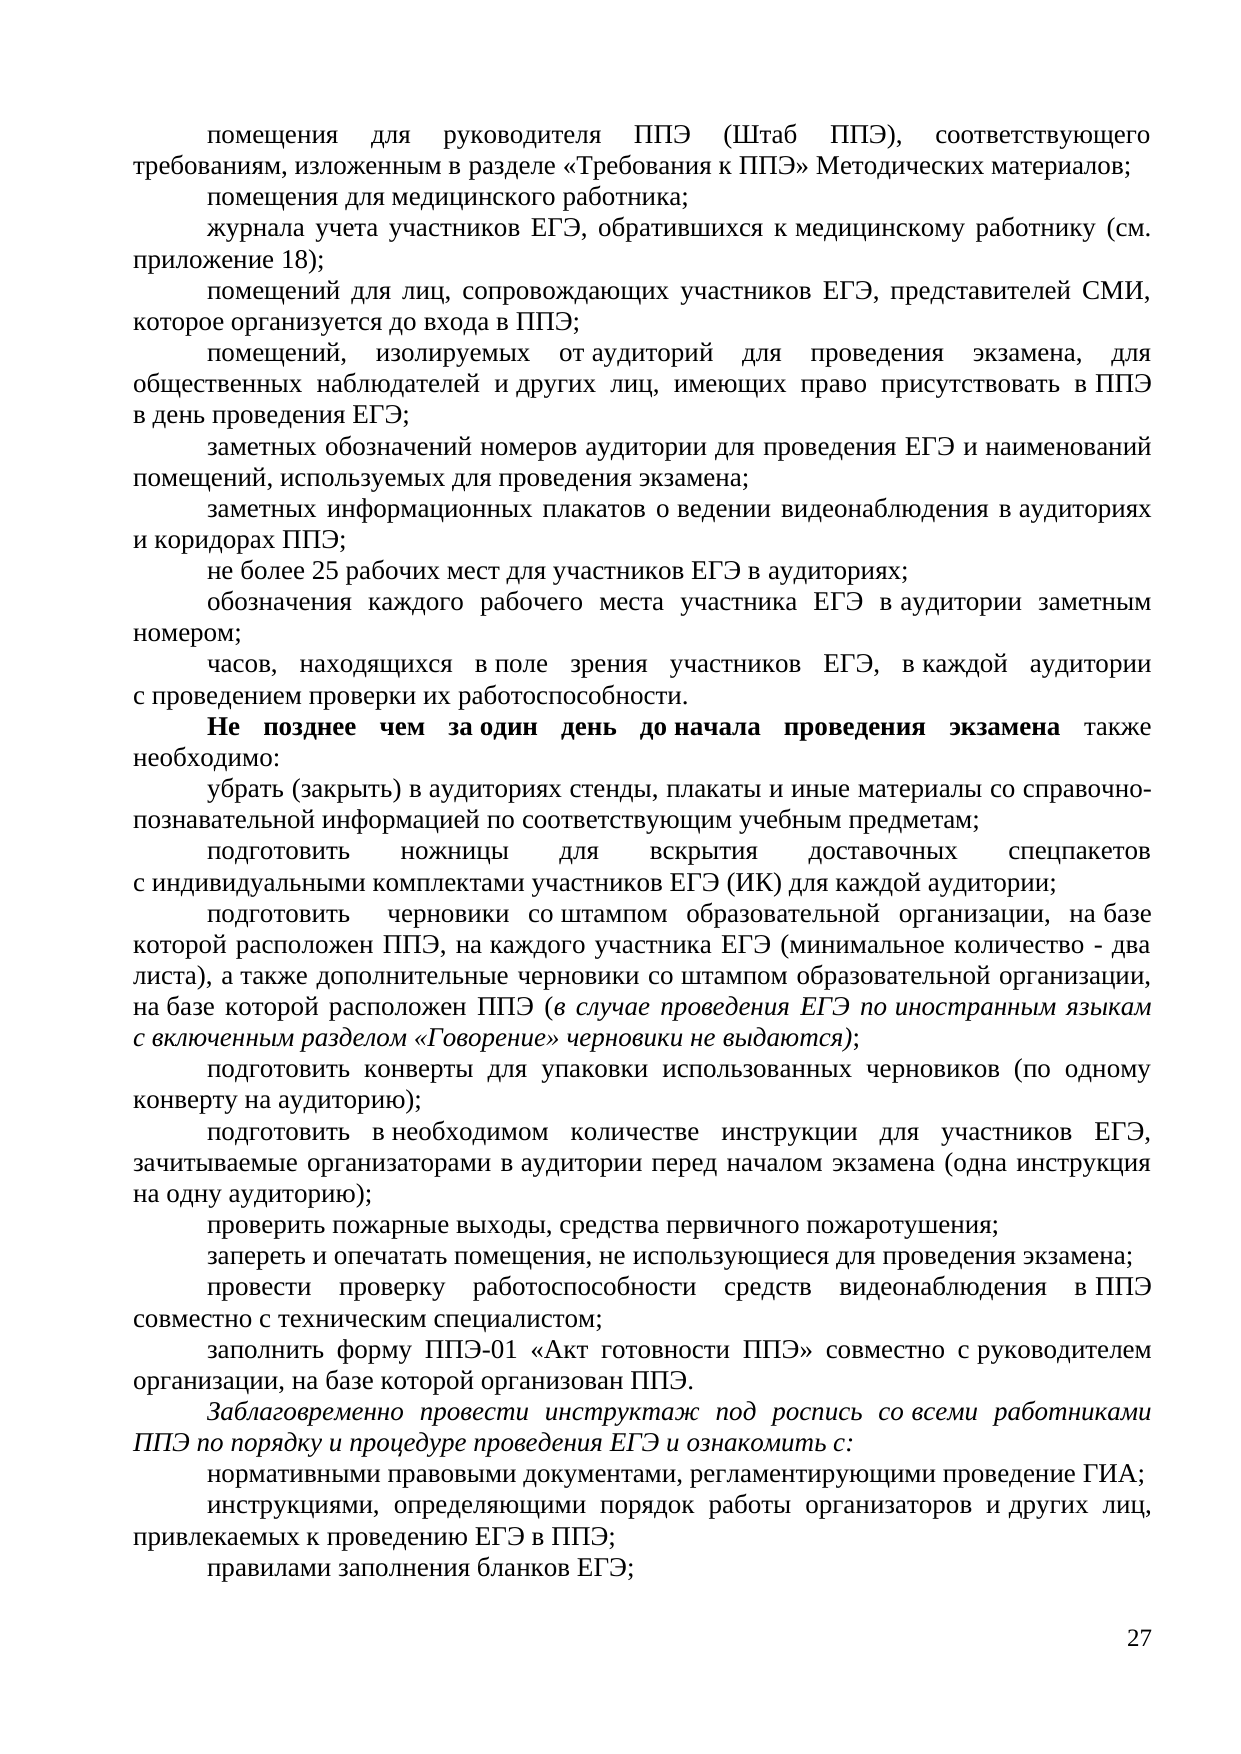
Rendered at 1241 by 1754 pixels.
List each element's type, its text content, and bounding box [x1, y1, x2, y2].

text правилами заполнения бланков ЕГЭ; [133, 1551, 1152, 1582]
text подготовить конверты для упаковки использованных черновиков (по одному конверту на аудиторию); [133, 1052, 1152, 1115]
text помещения для руководителя ППЭ (Штаб ППЭ), соответствующего требованиям, изложенным в разделе «Требования к ППЭ» Методических материалов; [133, 118, 1152, 180]
text инструкциями, определяющими порядок работы организаторов и других лиц, привлекаемых к проведению ЕГЭ в ППЭ; [133, 1488, 1152, 1551]
text журнала учета участников ЕГЭ, обратившихся к медицинскому работнику (см. приложение 18); [133, 212, 1152, 274]
text убрать (закрыть) в аудиториях стенды, плакаты и иные материалы со справочно-познавательной информацией по соответствующим учебным предметам; [133, 772, 1152, 834]
text провести проверку работоспособности средств видеонаблюдения в ППЭ совместно с техническим специалистом; [133, 1271, 1152, 1333]
text не более 25 рабочих мест для участников ЕГЭ в аудиториях; [133, 554, 1152, 585]
text Заблаговременно провести инструктаж под роспись со всеми работниками ППЭ по порядку и процедуре проведения ЕГЭ и ознакомить с: [133, 1395, 1152, 1457]
text подготовить ножницы для вскрытия доставочных спецпакетов с индивидуальными комплектами участников ЕГЭ (ИК) для каждой аудитории; [133, 834, 1152, 897]
text Не позднее чем за один день до начала проведения экзамена также необходимо: [133, 710, 1152, 772]
text заметных информационных плакатов о ведении видеонаблюдения в аудиториях и коридорах ППЭ; [133, 492, 1152, 554]
text подготовить в необходимом количестве инструкции для участников ЕГЭ, зачитываемые организаторами в аудитории перед началом экзамена (одна инструкция на одну аудиторию); [133, 1115, 1152, 1208]
text заметных обозначений номеров аудитории для проведения ЕГЭ и наименований помещений, используемых для проведения экзамена; [133, 429, 1152, 492]
text запереть и опечатать помещения, не использующиеся для проведения экзамена; [133, 1239, 1152, 1271]
text помещения для медицинского работника; [133, 180, 1152, 212]
text обозначения каждого рабочего места участника ЕГЭ в аудитории заметным номером; [133, 585, 1152, 648]
text нормативными правовыми документами, регламентирующими проведение ГИА; [133, 1457, 1152, 1488]
text помещений для лиц, сопровождающих участников ЕГЭ, представителей СМИ, которое организуется до входа в ППЭ; [133, 274, 1152, 336]
text часов, находящихся в поле зрения участников ЕГЭ, в каждой аудитории с проведением проверки их работоспособности. [133, 648, 1152, 710]
text подготовить черновики со штампом образовательной организации, на базе которой расположен ППЭ, на каждого участника ЕГЭ (минимальное количество - два листа), а также дополнительные черновики со штампом образовательной организации, на базе которой расположен ППЭ (в случае проведения ЕГЭ по иностранным языкам с включенным разделом «Говорение» черновики не выдаются); [133, 897, 1152, 1052]
text проверить пожарные выходы, средства первичного пожаротушения; [133, 1208, 1152, 1239]
text заполнить форму ППЭ-01 «Акт готовности ППЭ» совместно с руководителем организации, на базе которой организован ППЭ. [133, 1333, 1152, 1395]
text помещений, изолируемых от аудиторий для проведения экзамена, для общественных наблюдателей и других лиц, имеющих право присутствовать в ППЭ в день проведения ЕГЭ; [133, 336, 1152, 429]
